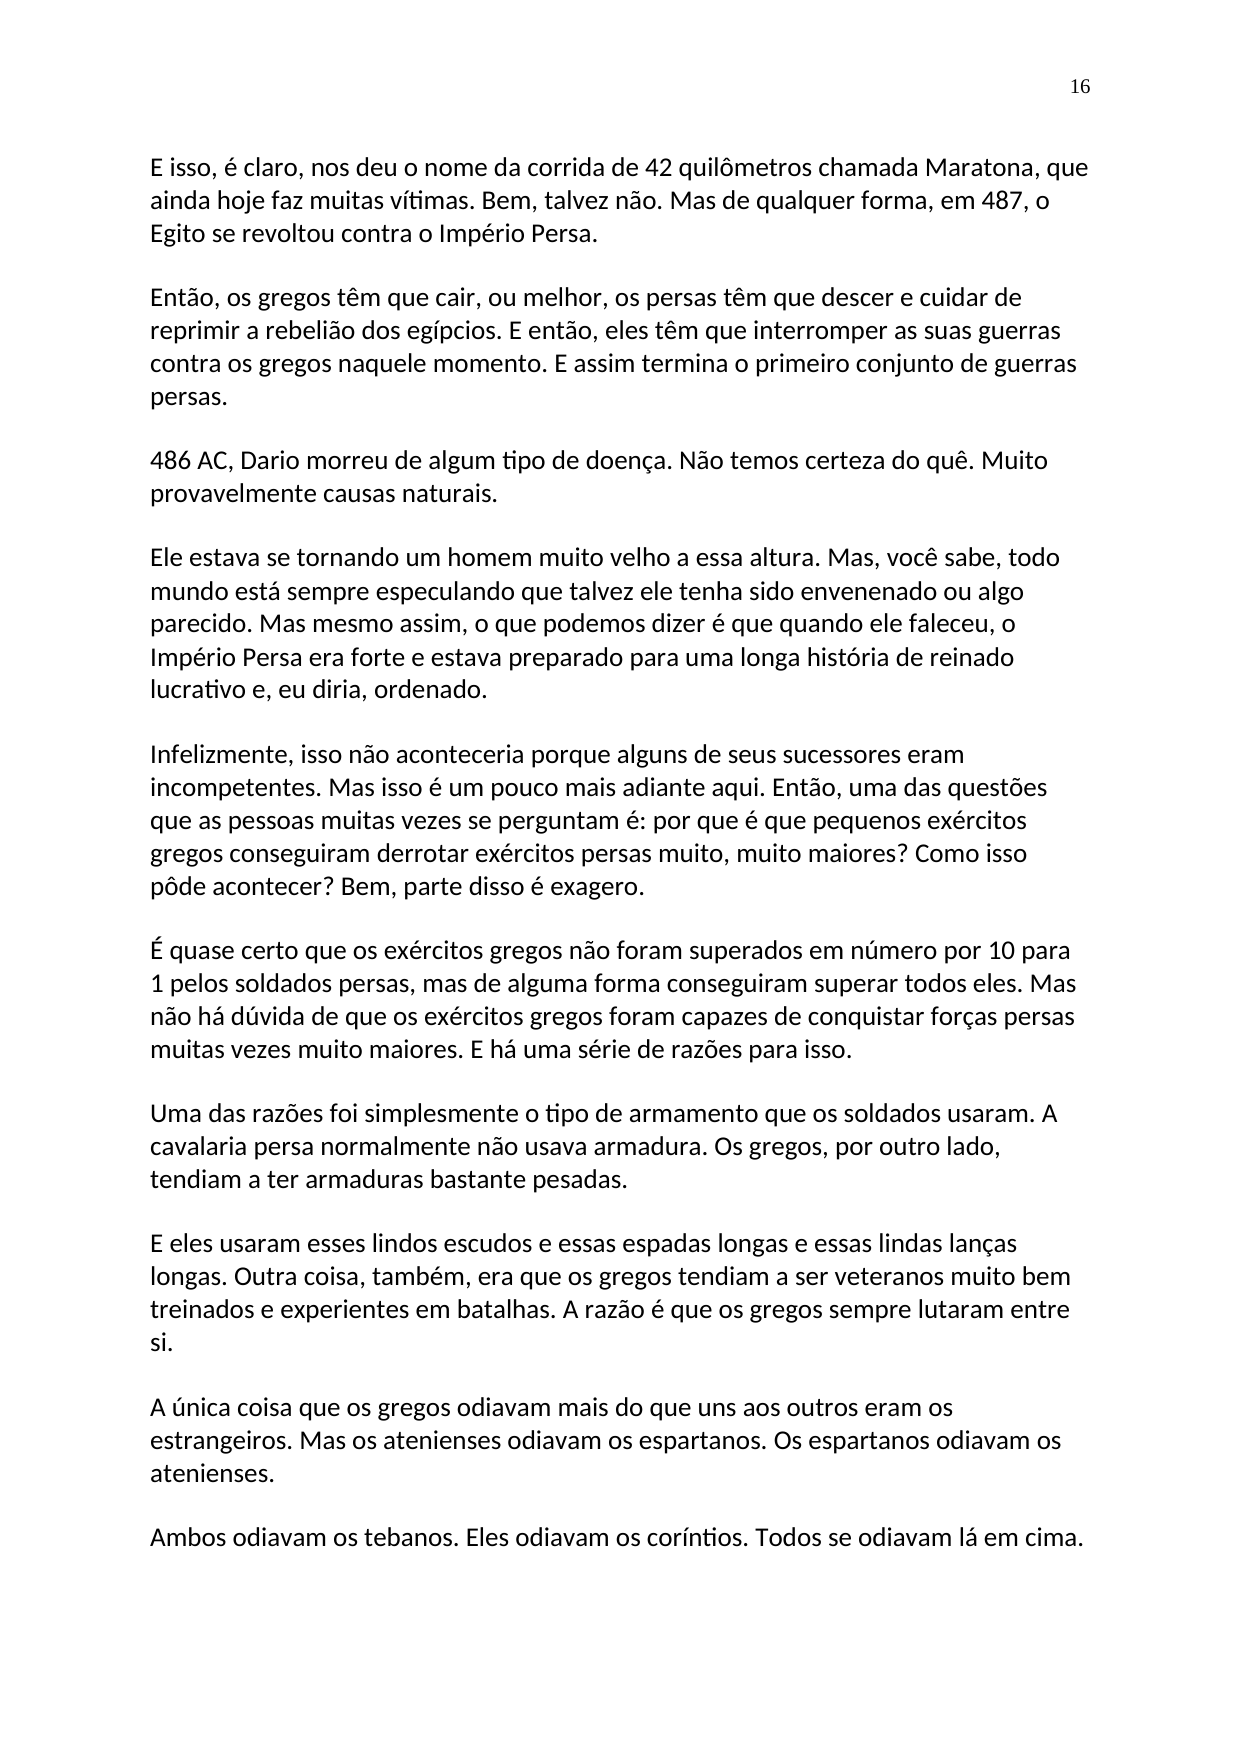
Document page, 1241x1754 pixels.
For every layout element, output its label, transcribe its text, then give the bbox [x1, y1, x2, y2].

text 486 AC, Dario morreu de algum tipo de doença. Não temos certeza do quê. Muito provavelmente causas naturais. [150, 443, 1090, 509]
text É quase certo que os exércitos gregos não foram superados em número por 10 para 1 pelos soldados persas, mas de alguma forma conseguiram superar todos eles. Mas não há dúvida de que os exércitos gregos foram capazes de conquistar forças persas muitas vezes muito maiores. E há uma série de razões para isso. [150, 933, 1090, 1065]
text E isso, é claro, nos deu o nome da corrida de 42 quilômetros chamada Maratona, que ainda hoje faz muitas vítimas. Bem, talvez não. Mas de qualquer forma, em 487, o Egito se revoltou contra o Império Persa. [150, 150, 1090, 249]
text A única coisa que os gregos odiavam mais do que uns aos outros eram os estrangeiros. Mas os atenienses odiavam os espartanos. Os espartanos odiavam os atenienses. [150, 1390, 1090, 1489]
text Infelizmente, isso não aconteceria porque alguns de seus sucessores eram incompetentes. Mas isso é um pouco mais adiante aqui. Então, uma das questões que as pessoas muitas vezes se perguntam é: por que é que pequenos exércitos gregos conseguiram derrotar exércitos persas muito, muito maiores? Como isso pôde acontecer? Bem, parte disso é exagero. [150, 737, 1090, 902]
text Ele estava se tornando um homem muito velho a essa altura. Mas, você sabe, todo mundo está sempre especulando que talvez ele tenha sido envenenado ou algo parecido. Mas mesmo assim, o que podemos dizer é que quando ele faleceu, o Império Persa era forte e estava preparado para uma longa história de reinado lucrativo e, eu diria, ordenado. [150, 541, 1090, 706]
text E eles usaram esses lindos escudos e essas espadas longas e essas lindas lanças longas. Outra coisa, também, era que os gregos tendiam a ser veteranos muito bem treinados e experientes em batalhas. A razão é que os gregos sempre lutaram entre si. [150, 1227, 1090, 1359]
text Ambos odiavam os tebanos. Eles odiavam os coríntios. Todos se odiavam lá em cima. [150, 1520, 1090, 1553]
text Então, os gregos têm que cair, ou melhor, os persas têm que descer e cuidar de reprimir a rebelião dos egípcios. E então, eles têm que interromper as suas guerras contra os gregos naquele momento. E assim termina o primeiro conjunto de guerras persas. [150, 280, 1090, 412]
text Uma das razões foi simplesmente o tipo de armamento que os soldados usaram. A cavalaria persa normalmente não usava armadura. Os gregos, por outro lado, tendiam a ter armaduras bastante pesadas. [150, 1096, 1090, 1195]
